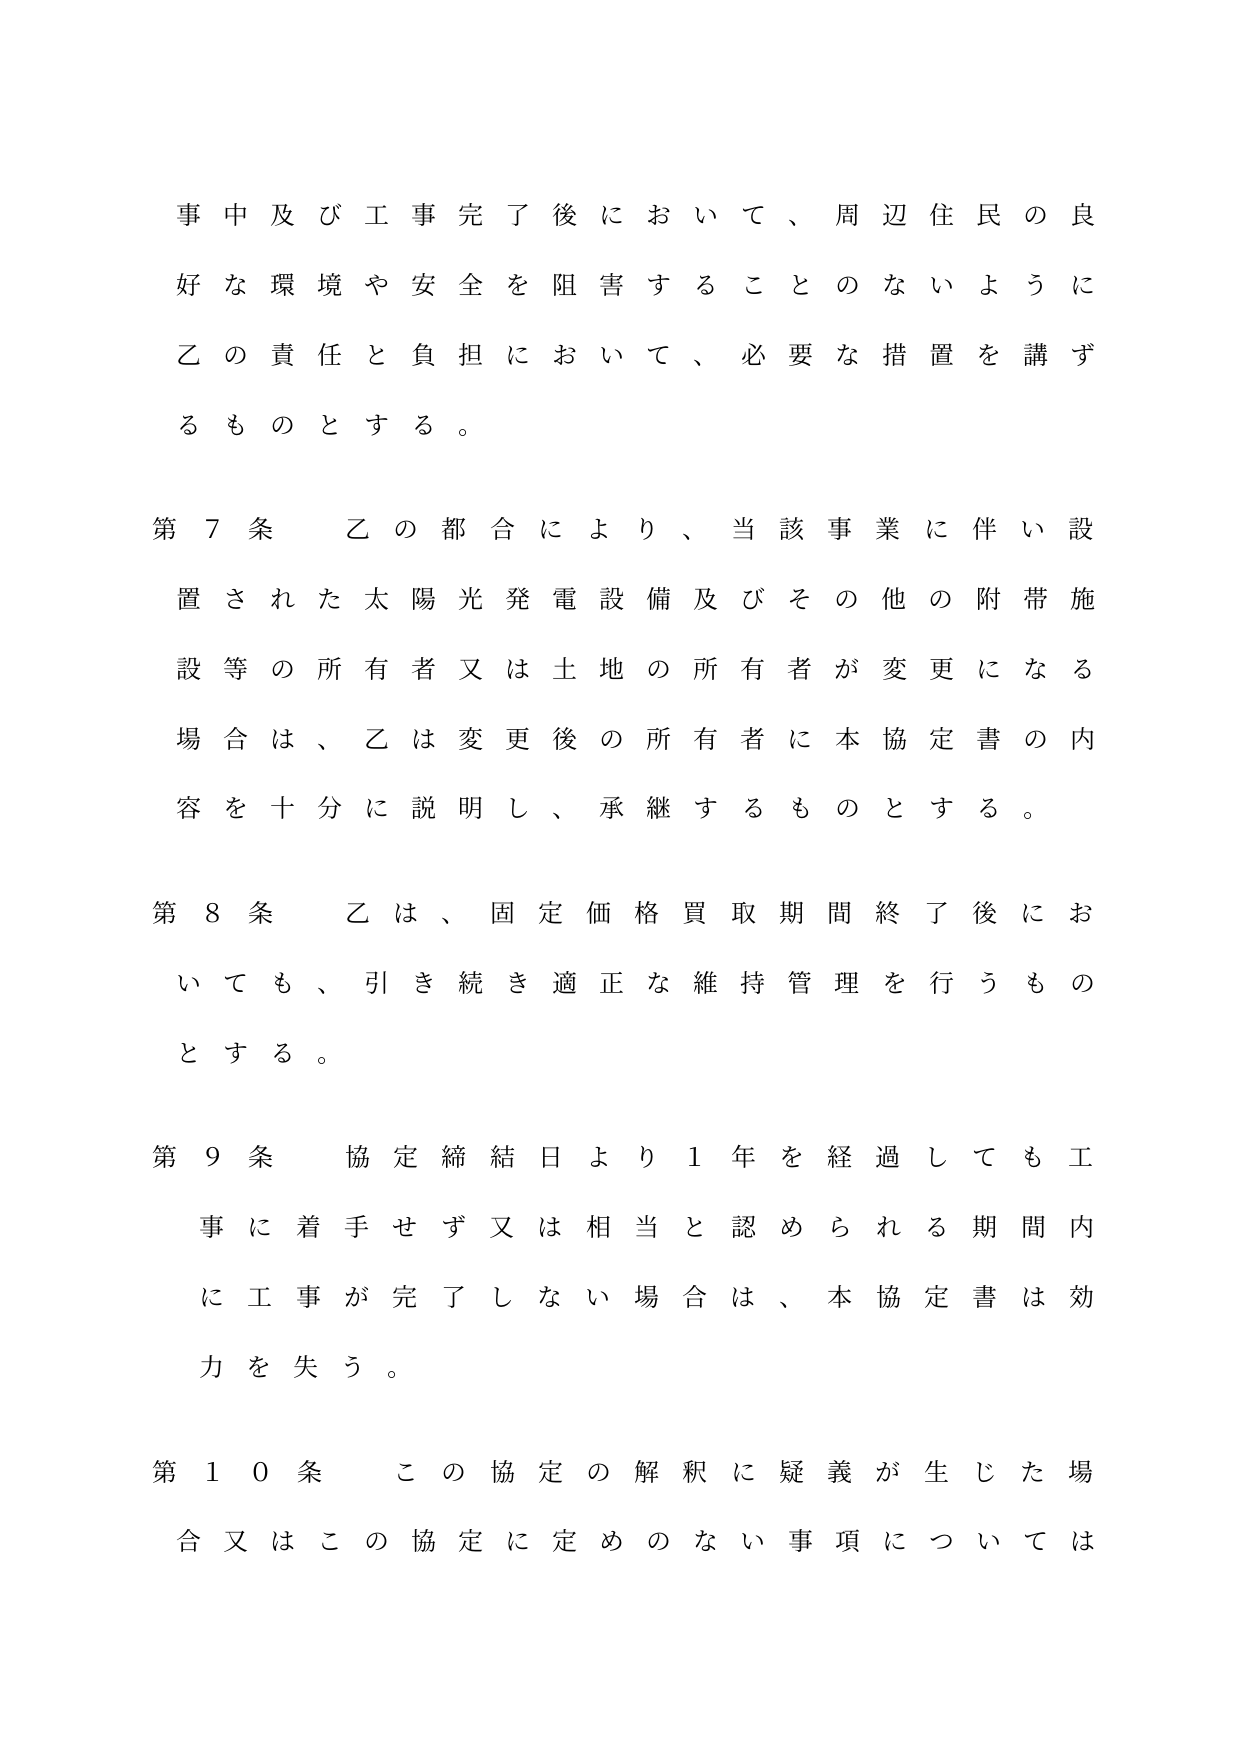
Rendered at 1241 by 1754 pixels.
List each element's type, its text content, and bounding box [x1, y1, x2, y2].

text 第７条 乙の都合により、当該事業に伴い設置された太陽光発電設備及びその他の附帯施設等の所有者又は土地の所有者が変更になる場合は、乙は変更後の所有者に本協定書の内容を十分に説明し、承継するものとする。 [152, 493, 1117, 842]
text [152, 1435, 1117, 1575]
text 第８条 乙は、固定価格買取期間終了後においても、引き続き適正な維持管理を行うものとする。 [152, 877, 1117, 1086]
text 第９条 協定締結日より１年を経過しても工事に着手せず又は相当と認められる期間内に工事が完了しない場合は、本協定書は効力を失う。 [152, 1121, 1117, 1400]
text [152, 179, 1117, 458]
